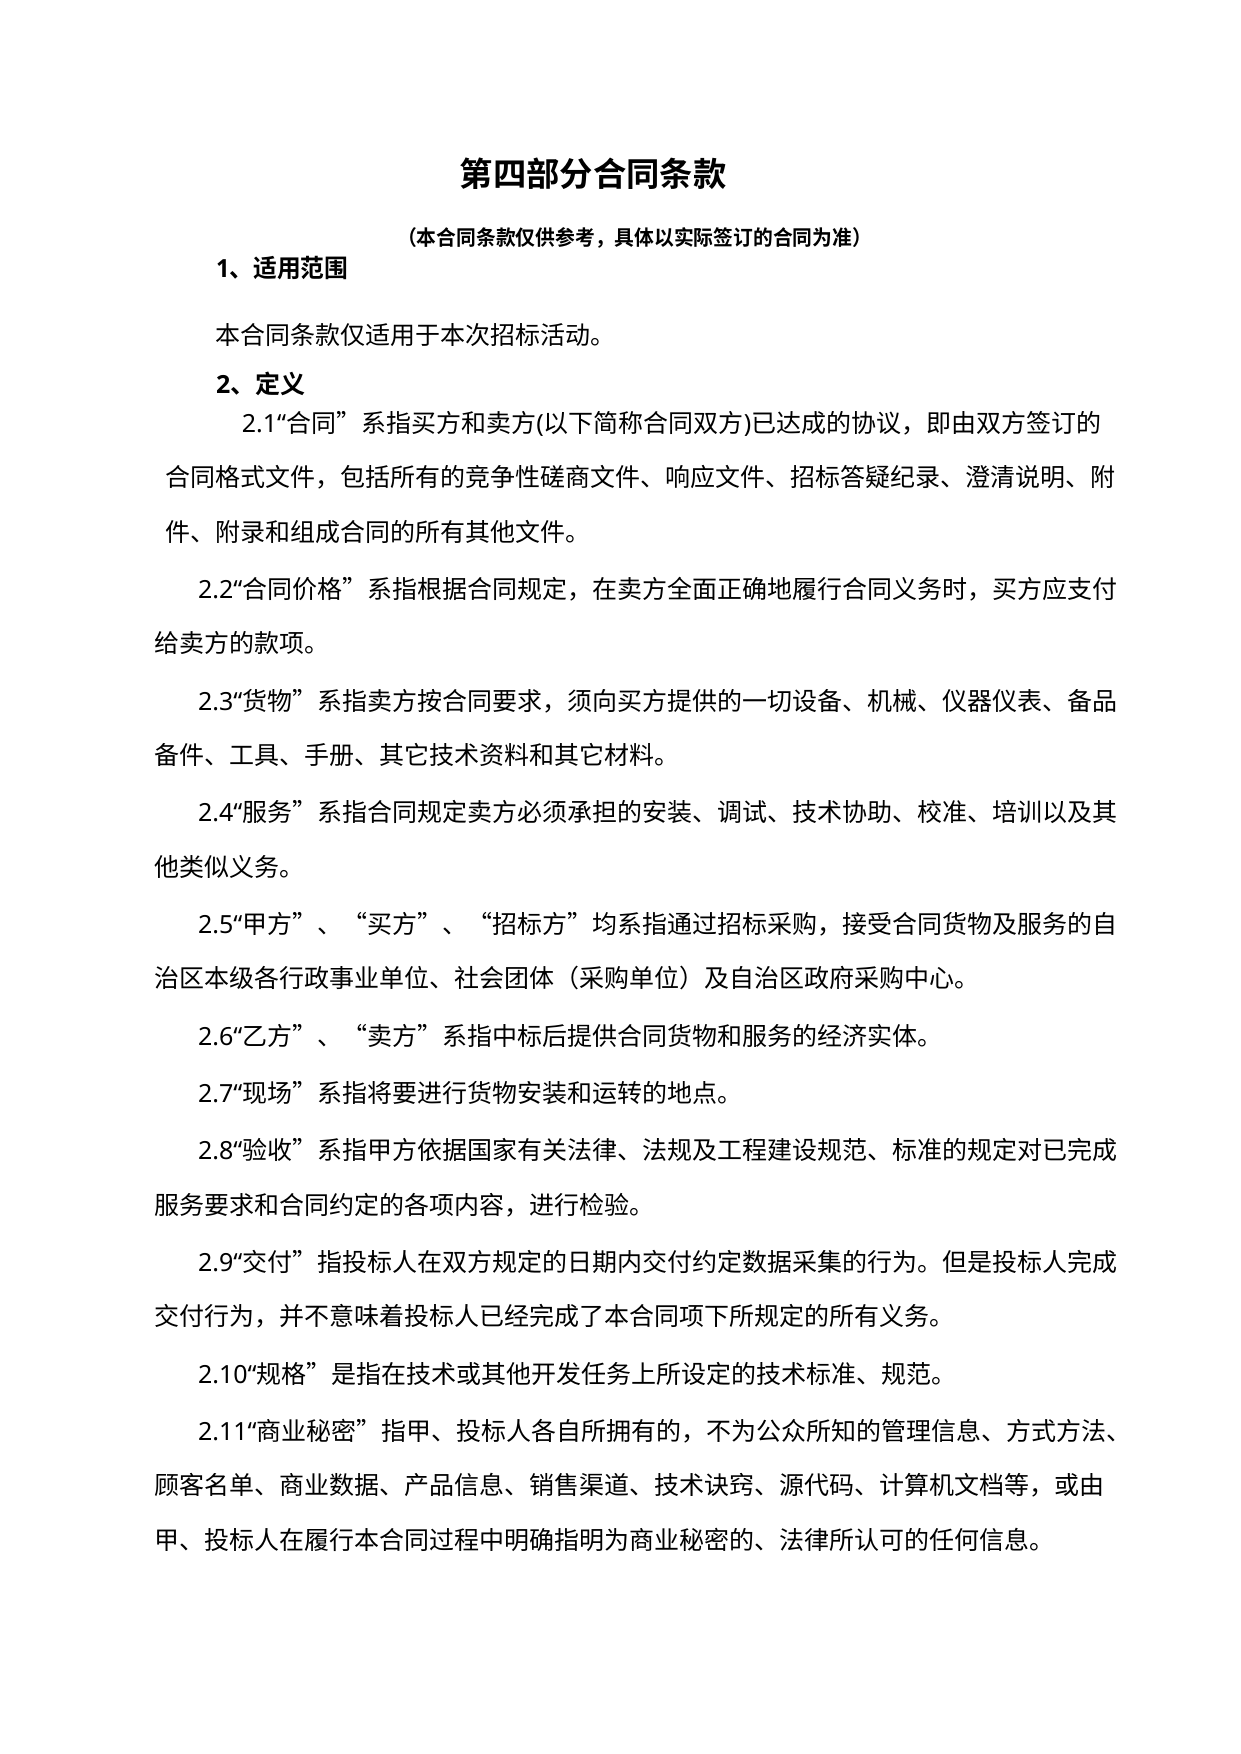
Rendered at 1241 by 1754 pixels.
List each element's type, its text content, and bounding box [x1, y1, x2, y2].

list 2.2“合同价格”系指根据合同规定，在卖方全面正确地履行合同义务时，买方应支付给卖方的款项。 [154, 569, 1117, 660]
text 本合同条款仅适用于本次招标活动。 [216, 315, 1117, 351]
list 2.1“合同”系指买方和卖方(以下简称合同双方)已达成的协议，即由双方签订的合同格式文件，包括所有的竞争性磋商文件、响应文件、招标答疑纪录、澄清说明、附件、附录和组成合同的所有其他文件。 [166, 403, 1117, 548]
list 2.6“乙方”、“卖方”系指中标后提供合同货物和服务的经济实体。 [154, 1016, 1117, 1052]
text 2、定义 [216, 364, 1117, 401]
text （本合同条款仅供参考，具体以实际签订的合同为准） [394, 221, 875, 251]
list 2.3“货物”系指卖方按合同要求，须向买方提供的一切设备、机械、仪器仪表、备品备件、工具、手册、其它技术资料和其它材料。 [154, 681, 1117, 772]
list 2.8“验收”系指甲方依据国家有关法律、法规及工程建设规范、标准的规定对已完成服务要求和合同约定的各项内容，进行检验。 [154, 1131, 1117, 1221]
list 2.4“服务”系指合同规定卖方必须承担的安装、调试、技术协助、校准、培训以及其他类似义务。 [154, 793, 1117, 883]
text 1、适用范围 [216, 248, 366, 284]
list 2.10“规格”是指在技术或其他开发任务上所设定的技术标准、规范。 [154, 1354, 1117, 1390]
list 2.9“交付”指投标人在双方规定的日期内交付约定数据采集的行为。但是投标人完成交付行为，并不意味着投标人已经完成了本合同项下所规定的所有义务。 [154, 1242, 1117, 1333]
list 2.5“甲方”、“买方”、“招标方”均系指通过招标采购，接受合同货物及服务的自治区本级各行政事业单位、社会团体（采购单位）及自治区政府采购中心。 [154, 904, 1117, 995]
list 2.11“商业秘密”指甲、投标人各自所拥有的，不为公众所知的管理信息、方式方法、顾客名单、商业数据、产品信息、销售渠道、技术诀窍、源代码、计算机文档等，或由甲、投标人在履行本合同过程中明确指明为商业秘密的、法律所认可的任何信息。 [154, 1411, 1117, 1556]
list 2.7“现场”系指将要进行货物安装和运转的地点。 [154, 1073, 1117, 1110]
text 第四部分合同条款 [459, 150, 1117, 195]
